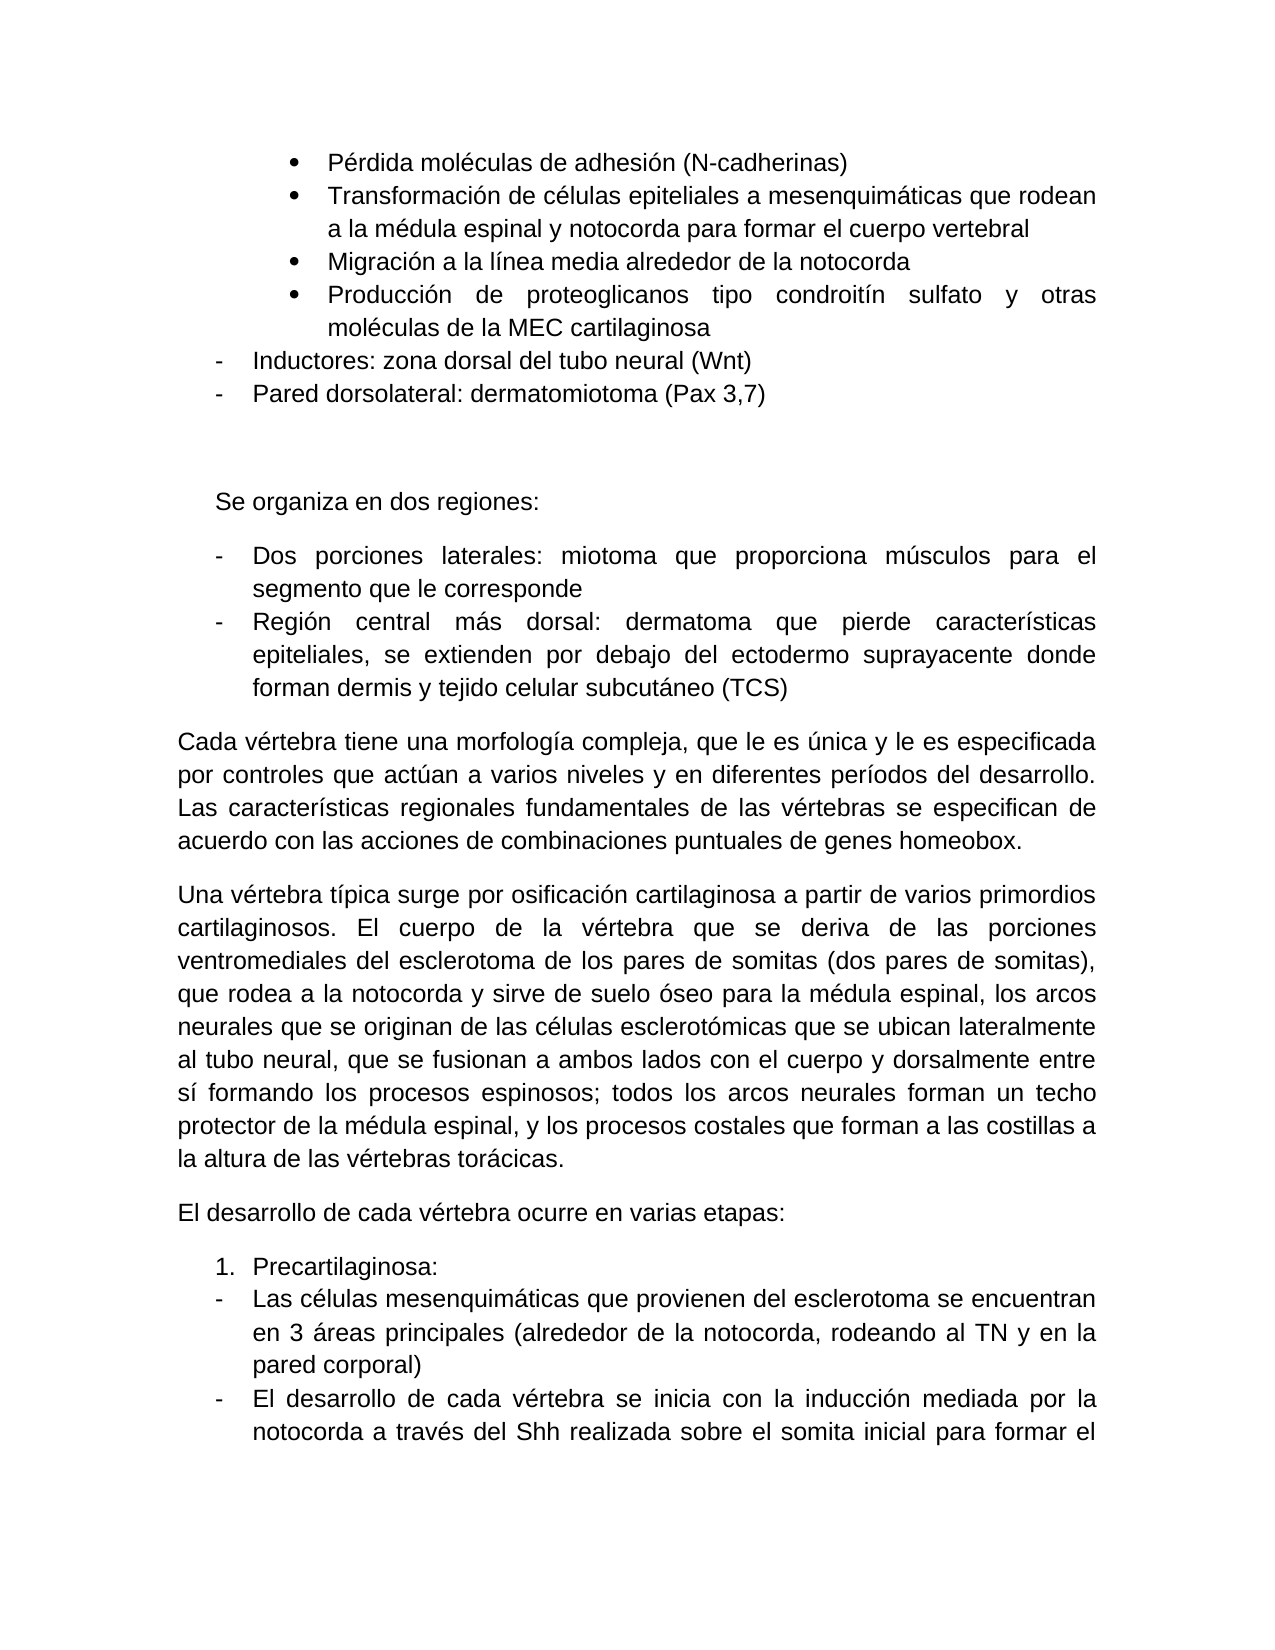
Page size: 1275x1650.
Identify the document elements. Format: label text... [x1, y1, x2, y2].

list Precartilaginosa: [215, 1251, 1098, 1280]
list Región central más dorsal: dermatoma que pierde características epiteliales, se extienden por debajo del ectodermo suprayacente donde forman dermis y tejido celular subcutáneo (TCS) [215, 607, 1098, 702]
list Pared dorsolateral: dermatomiotoma (Pax 3,7) [215, 379, 1098, 408]
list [215, 1383, 1098, 1445]
text Una vértebra típica surge por osificación cartilaginosa a partir de varios primordios cartilaginosos. El cuerpo de la vértebra que se deriva de las porciones ventromediales del esclerotoma de los pares de somitas (dos pares de somitas), que rodea a la notocorda y sirve de suelo óseo para la médula espinal, los arcos neurales que se originan de las células esclerotómicas que se ubican lateralmente al tubo neural, que se fusionan a ambos lados con el cuerpo y dorsalmente entre sí formando los procesos espinosos; todos los arcos neurales forman un techo protector de la médula espinal, y los procesos costales que forman a las costillas a la altura de las vértebras torácicas. [177, 879, 1098, 1172]
list Migración a la línea media alrededor de la notocorda [290, 247, 1098, 276]
list Pérdida moléculas de adhesión (N-cadherinas) [290, 148, 1098, 176]
text Cada vértebra tiene una morfología compleja, que le es única y le es especificada por controles que actúan a varios niveles y en diferentes períodos del desarrollo. Las características regionales fundamentales de las vértebras se especifican de acuerdo con las acciones de combinaciones puntuales de genes homeobox. [177, 727, 1098, 854]
list Las células mesenquimáticas que provienen del esclerotoma se encuentran en 3 áreas principales (alrededor de la notocorda, rodeando al TN y en la pared corporal) [215, 1284, 1098, 1379]
list Inductores: zona dorsal del tubo neural (Wnt) [215, 346, 1098, 375]
text El desarrollo de cada vértebra ocurre en varias etapas: [177, 1198, 1098, 1226]
list Dos porciones laterales: miotoma que proporciona músculos para el segmento que le corresponde [215, 541, 1098, 602]
list Transformación de células epiteliales a mesenquimáticas que rodean a la médula espinal y notocorda para formar el cuerpo vertebral [290, 181, 1098, 243]
text Se organiza en dos regiones: [215, 487, 1098, 516]
list Producción de proteoglicanos tipo condroitín sulfato y otras moléculas de la MEC cartilaginosa [290, 280, 1098, 342]
